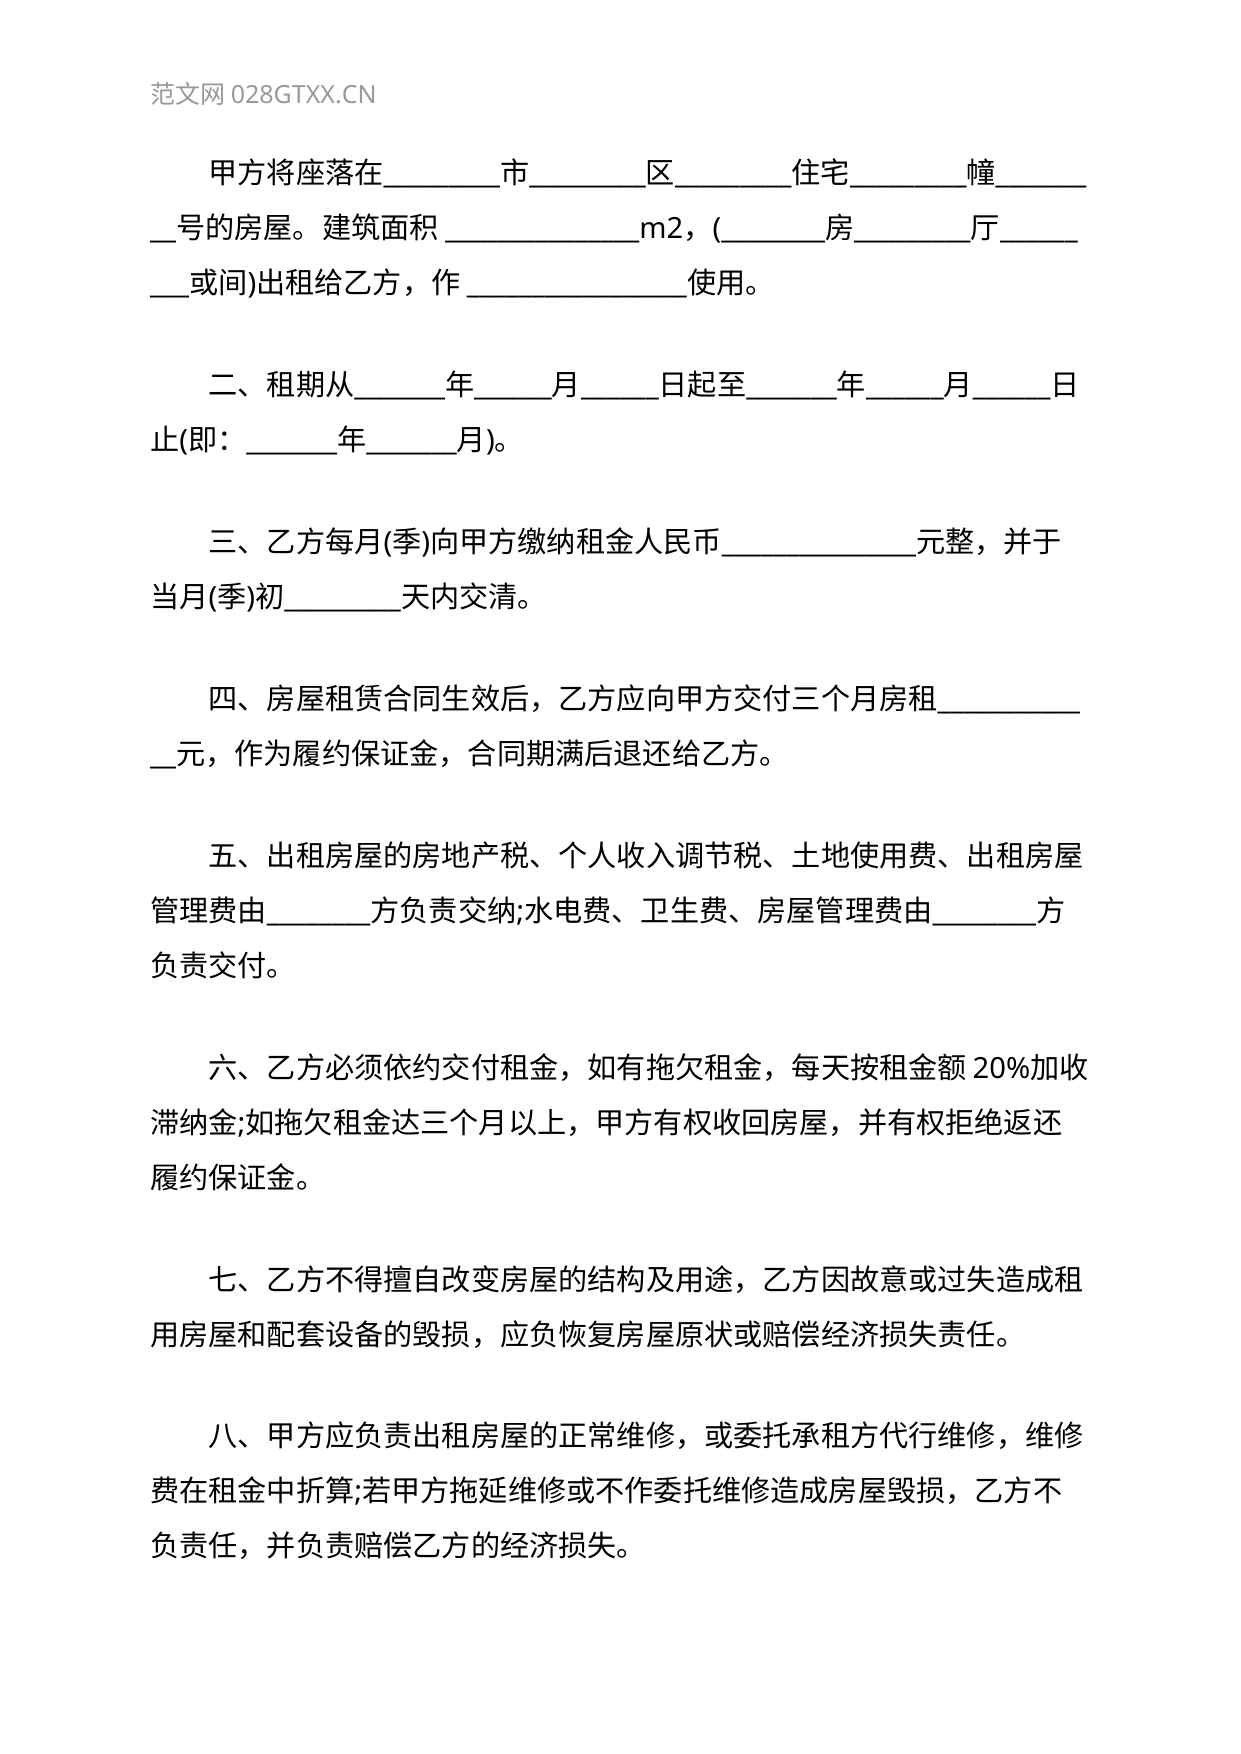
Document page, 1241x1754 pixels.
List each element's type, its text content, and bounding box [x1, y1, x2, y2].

text 三、乙方每月(季)向甲方缴纳租金人民币_______________元整，并于当月(季)初_________天内交清。 [150, 519, 1090, 616]
text 五、出租房屋的房地产税、个人收入调节税、土地使用费、出租房屋管理费由________方负责交纳;水电费、卫生费、房屋管理费由________方负责交付。 [150, 833, 1090, 985]
text 二、租期从_______年______月______日起至_______年______月______日止(即：_______年_______月)。 [150, 362, 1090, 459]
text 八、甲方应负责出租房屋的正常维修，或委托承租方代行维修，维修费在租金中折算;若甲方拖延维修或不作委托维修造成房屋毁损，乙方不负责任，并负责赔偿乙方的经济损失。 [150, 1413, 1090, 1565]
text 七、乙方不得擅自改变房屋的结构及用途，乙方因故意或过失造成租用房屋和配套设备的毁损，应负恢复房屋原状或赔偿经济损失责任。 [150, 1256, 1090, 1353]
text 四、房屋租赁合同生效后，乙方应向甲方交付三个月房租_____________元，作为履约保证金，合同期满后退还给乙方。 [150, 676, 1090, 773]
text 六、乙方必须依约交付租金，如有拖欠租金，每天按租金额20%加收滞纳金;如拖欠租金达三个月以上，甲方有权收回房屋，并有权拒绝返还履约保证金。 [150, 1044, 1090, 1197]
text 甲方将座落在_________市_________区_________住宅_________幢_________号的房屋。建筑面积 _______________m2，(________房_________厅_________或间)出租给乙方，作 _________________使用。 [150, 150, 1090, 302]
